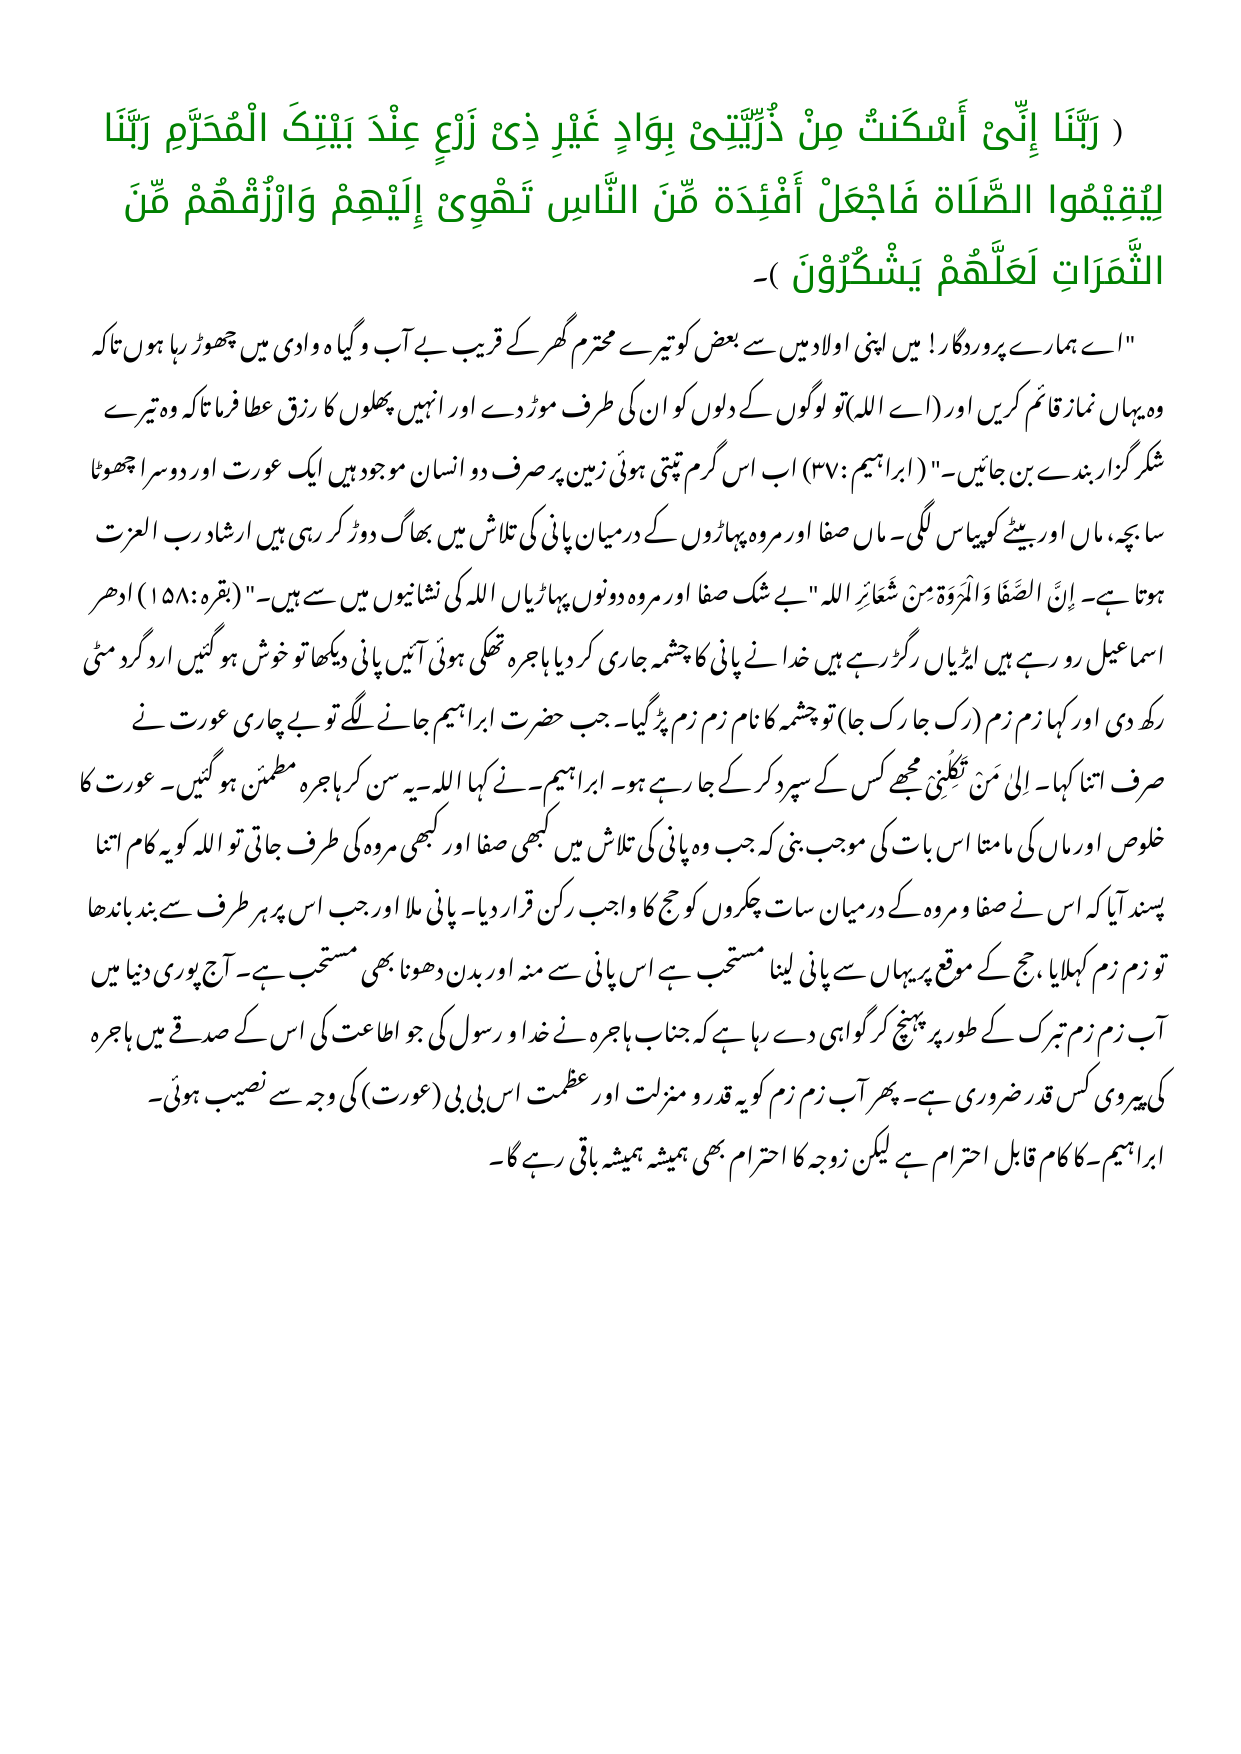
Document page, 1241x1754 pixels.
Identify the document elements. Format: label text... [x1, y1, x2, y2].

text "اے ہمارے پروردگار! میں اپنی اولاد میں سے بعض کو تیرے محترم گھر کے قریب بے آب و گیا ہ وادی میں چھوڑ رہا ہوں تاکہ وہ یہاں نماز قائم کریں اور (اے اللہ)تو لوگوں کے دلوں کو ان کی طرف موڑ دے اور انہیں پھلوں کا رزق عطا فرما تاکہ وہ تیرے شکر گزار بندے بن جائیں۔" ( ابراہیم :۳۷) اب اس گرم تپتی ہوئی زمین پر صرف دو انسان موجود ہیں ایک عورت اور دوسرا چھوٹا سا بچہ، ماں اور بیٹے کو پیاس لگی۔ ماں صفا اور مروہ پہاڑوں کے درمیان پانی کی تلاش میں بھاگ دوڑ کر رہی ہیں ارشاد رب العزت ہوتا ہے۔ إِنَّ الصَّفَا وَالْمَرْوَۃ مِنْ شَعَائِرِ اللہ "بے شک صفا اور مروہ دونوں پہاڑیاں اللہ کی نشانیوں میں سے ہیں۔" (بقرہ :۱۵۸) ادھر اسماعیل رو رہے ہیں ایڑیاں رگڑ رہے ہیں خدا نے پانی کا چشمہ جاری کر دیا ہاجرہ تھکی ہوئی آئیں پانی دیکھا تو خوش ہو گئیں ارد گرد مٹی رکھ دی اور کہا زم زم (رک جا رک جا) تو چشمہ کا نام زم زم پڑ گیا۔ جب حضرت ابراہیم جانے لگے تو بے چاری عورت نے صرف اتنا کہا۔ اِلیٰ مَنْ تَکِلُنِیْ مجھے کس کے سپرد کر کے جا رہے ہو۔ ابراہیم۔نے کہا اللہ۔یہ سن کر ہاجرہ مطمئن ہو گئیں۔ عورت کا خلوص اور ماں کی مامتا اس بات کی موجب بنی کہ جب وہ پانی کی تلاش میں کبھی صفا اور کبھی مروہ کی طرف جاتی تو اللہ کو یہ کام اتنا پسند آیا کہ اس نے صفا و مروہ کے درمیان سات چکروں کو حج کا واجب رکن قرار دیا۔ پانی ملا اور جب اس پر ہر طرف سے بند باندھا تو زم زم کہلایا ،حج کے موقع پر یہاں سے پانی لینا مستحب ہے اس پانی سے منہ اور بدن دھونا بھی مستحب ہے۔ آج پوری دنیا میں آب زم زم تبرک کے طور پر پہنچ کر گواہی دے رہا ہے کہ جناب ہاجرہ نے خدا و رسول کی جو اطاعت کی اس کے صدقے میں ہاجرہ کی پیروی کس قدر ضروری ہے۔ پھر آب زم زم کو یہ قدر و منزلت اور عظمت اس بی بی (عورت) کی وجہ سے نصیب ہوئی۔ ابراہیم۔کا کام قابل احترام ہے لیکن زوجہ کا احترام بھی ہمیشہ ہمیشہ باقی رہے گا۔ [75, 307, 1165, 1182]
text ( رَبَّنَا إِنِّیْ أَسْکَنتُ مِنْ ذُرِّیَّتِیْ بِوَادٍ غَیْرِ ذِیْ زَرْعٍ عِنْدَ بَیْتِکَ الْمُحَرَّمِ رَبَّنَا لِیُقِیْمُوا الصَّلَاة فَاجْعَلْ أَفْئِدَة مِّنَ النَّاسِ تَهْوِیْ إِلَیْهِمْ وَارْزُقْهُمْ مِّنَ الثَّمَرَاتِ لَعَلَّهُمْ یَشْکُرُوْنَ )۔ [75, 94, 1165, 307]
